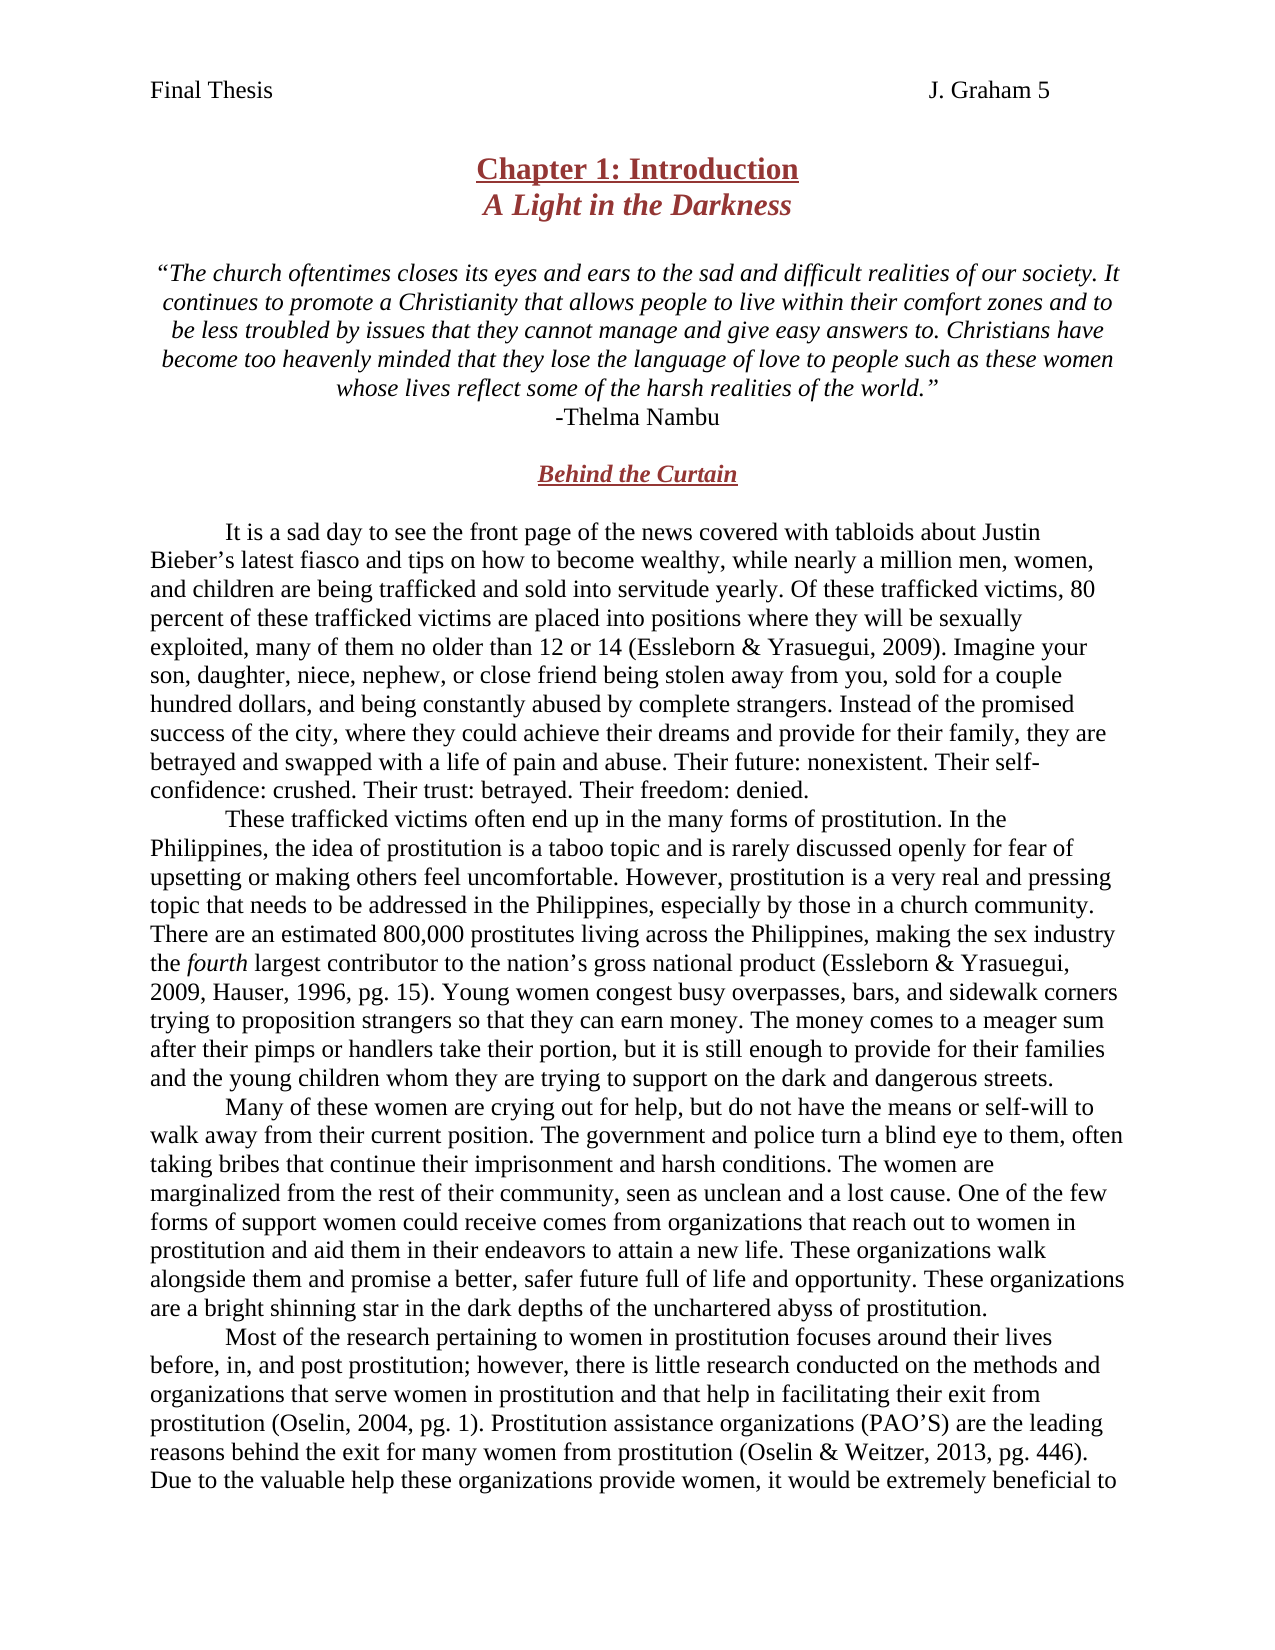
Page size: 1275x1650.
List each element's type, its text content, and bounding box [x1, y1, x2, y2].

text Chapter 1: Introduction [150, 150, 1125, 186]
text Many of these women are crying out for help, but do not have the means or self-will to walk away from their current position. The government and police turn a blind eye to them, often taking bribes that continue their imprisonment and harsh conditions. The women are marginalized from the rest of their community, seen as unclean and a lost cause. One of the few forms of support women could receive comes from organizations that reach out to women in prostitution and aid them in their endeavors to attain a new life. These organizations walk alongside them and promise a better, safer future full of life and opportunity. These organizations are a bright shinning star in the dark depths of the unchartered abyss of prostitution. [150, 1092, 1125, 1322]
text -Thelma Nambu [150, 402, 1125, 430]
text A Light in the Darkness [150, 186, 1125, 222]
text These trafficked victims often end up in the many forms of prostitution. In the Philippines, the idea of prostitution is a taboo topic and is rarely discussed openly for fear of upsetting or making others feel uncomfortable. However, prostitution is a very real and pressing topic that needs to be addressed in the Philippines, especially by those in a church community. There are an estimated 800,000 prostitutes living across the Philippines, making the sex industry the fourth largest contributor to the nation’s gross national product (Essleborn & Yrasuegui, 2009, Hauser, 1996, pg. 15). Young women congest busy overpasses, bars, and sidewalk corners trying to proposition strangers so that they can earn money. The money comes to a meager sum after their pimps or handlers take their portion, but it is still enough to provide for their families and the young children whom they are trying to support on the dark and dangerous streets. [150, 804, 1125, 1092]
text It is a sad day to see the front page of the news covered with tabloids about Justin Bieber’s latest fiasco and tips on how to become wealthy, while nearly a million men, women, and children are being trafficked and sold into servitude yearly. Of these trafficked victims, 80 percent of these trafficked victims are placed into positions where they will be sexually exploited, many of them no older than 12 or 14 (Essleborn & Yrasuegui, 2009). Imagine your son, daughter, niece, nephew, or close friend being stolen away from you, sold for a couple hundred dollars, and being constantly abused by complete strangers. Instead of the promised success of the city, where they could achieve their dreams and provide for their family, they are betrayed and swapped with a life of pain and abuse. Their future: nonexistent. Their self-confidence: crushed. Their trust: betrayed. Their freedom: denied. [150, 517, 1125, 804]
text “The church oftentimes closes its eyes and ears to the sad and difficult realities of our society. It continues to promote a Christianity that allows people to live within their comfort zones and to be less troubled by issues that they cannot manage and give easy answers to. Christians have become too heavenly minded that they lose the language of love to people such as these women whose lives reflect some of the harsh realities of the world.” [150, 258, 1125, 402]
text Behind the Curtain [150, 459, 1125, 488]
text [150, 1322, 1125, 1494]
